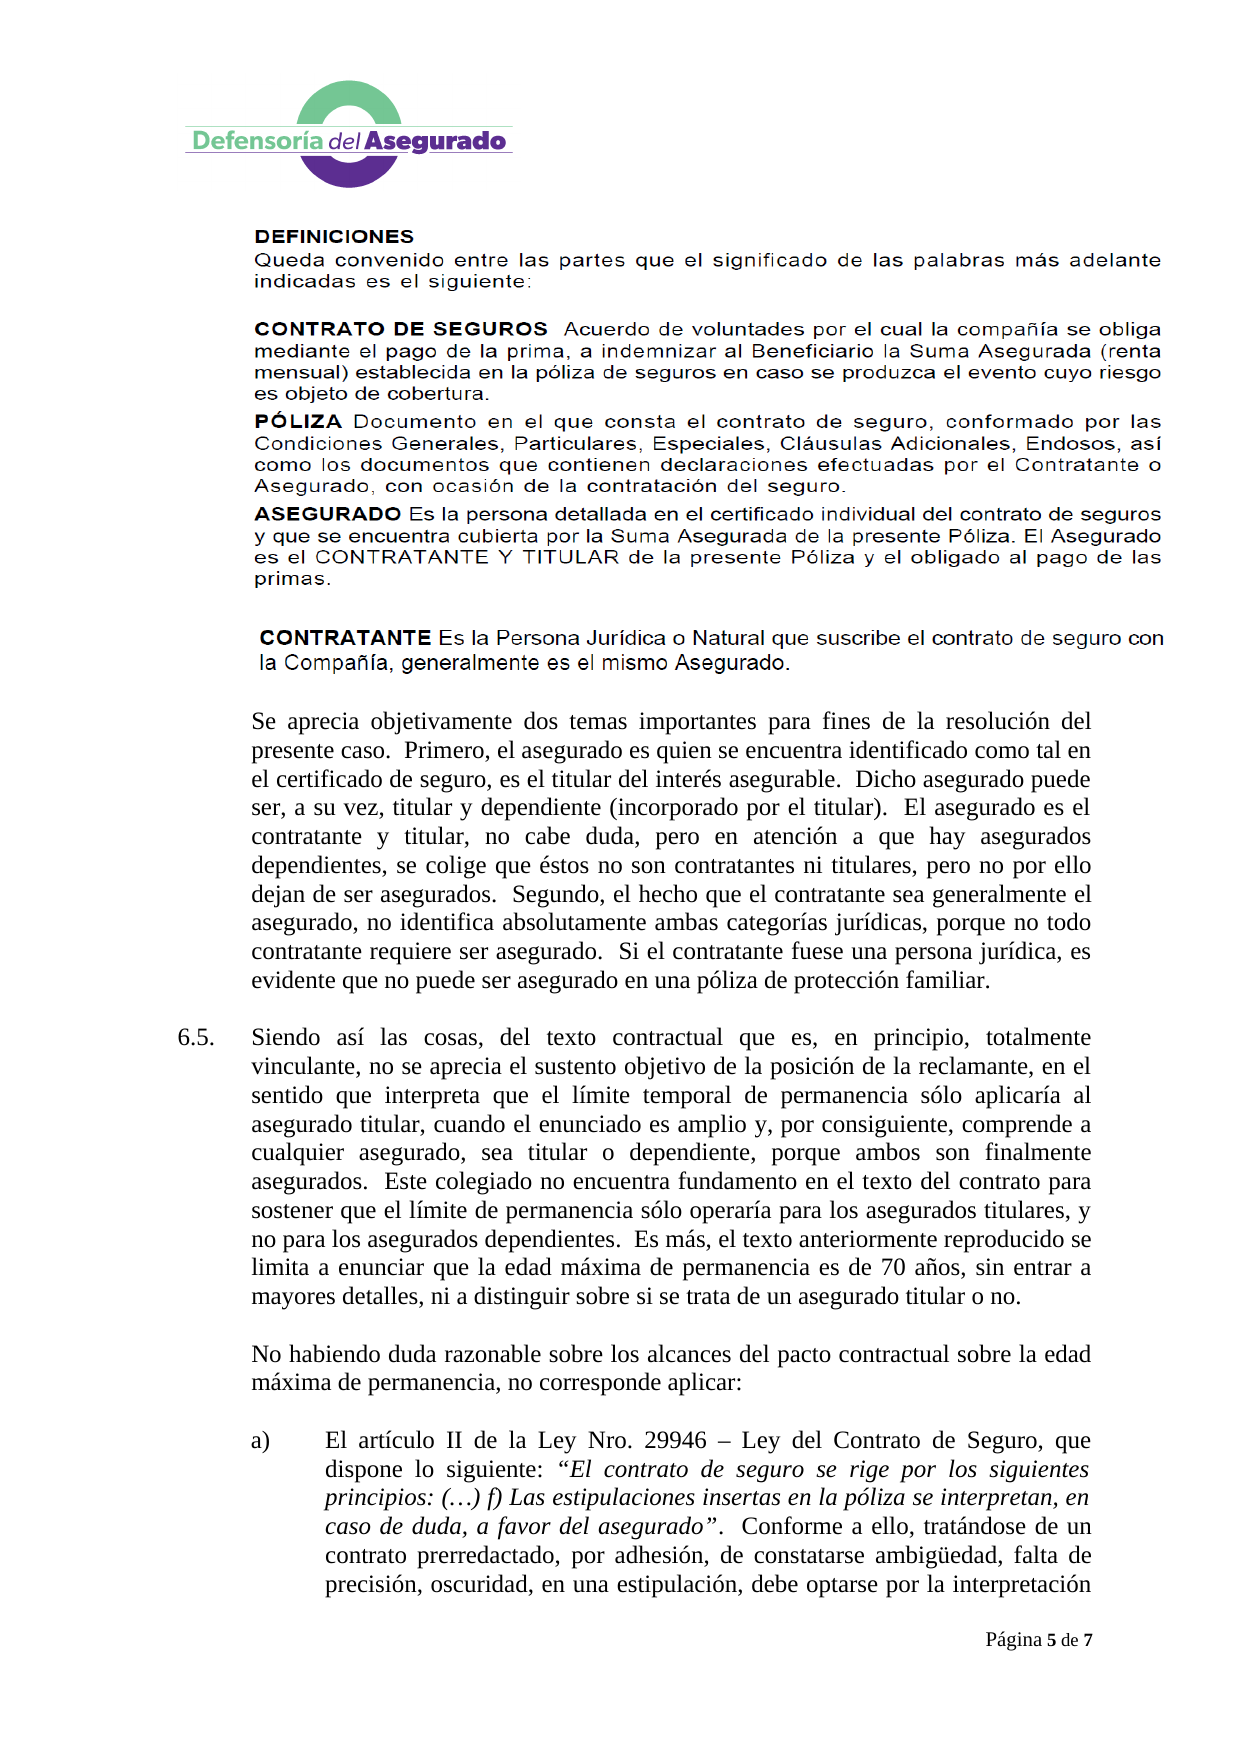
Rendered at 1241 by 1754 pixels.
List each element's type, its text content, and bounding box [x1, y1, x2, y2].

picture [177, 73, 521, 191]
text Se aprecia objetivamente dos temas importantes para fines de la resolución del presente caso. Primero, el asegurado es quien se encuentra identificado como tal en el certificado de seguro, es el titular del interés asegurable. Dicho asegurado puede ser, a su vez, titular y dependiente (incorporado por el titular). El asegurado es el contratante y titular, no cabe duda, pero en atención a que hay asegurados dependientes, se colige que éstos no son contratantes ni titulares, pero no por ello dejan de ser asegurados. Segundo, el hecho que el contratante sea generalmente el asegurado, no identifica absolutamente ambas categorías jurídicas, porque no todo contratante requiere ser asegurado. Si el contratante fuese una persona jurídica, es evidente que no puede ser asegurado en una póliza de protección familiar. [251, 706, 1092, 994]
text 6.5. Siendo así las cosas, del texto contractual que es, en principio, totalmente vinculante, no se aprecia el sustento objetivo de la posición de la reclamante, en el sentido que interpreta que el límite temporal de permanencia sólo aplicaría al asegurado titular, cuando el enunciado es amplio y, por consiguiente, comprende a cualquier asegurado, sea titular o dependiente, porque ambos son finalmente asegurados. Este colegiado no encuentra fundamento en el texto del contrato para sostener que el límite de permanencia sólo operaría para los asegurados titulares, y no para los asegurados dependientes. Es más, el texto anteriormente reproducido se limita a enunciar que la edad máxima de permanencia es de 70 años, sin entrar a mayores detalles, ni a distinguir sobre si se trata de un asegurado titular o no. [177, 1022, 1092, 1310]
text No habiendo duda razonable sobre los alcances del pacto contractual sobre la edad máxima de permanencia, no corresponde aplicar: [177, 1339, 1092, 1396]
